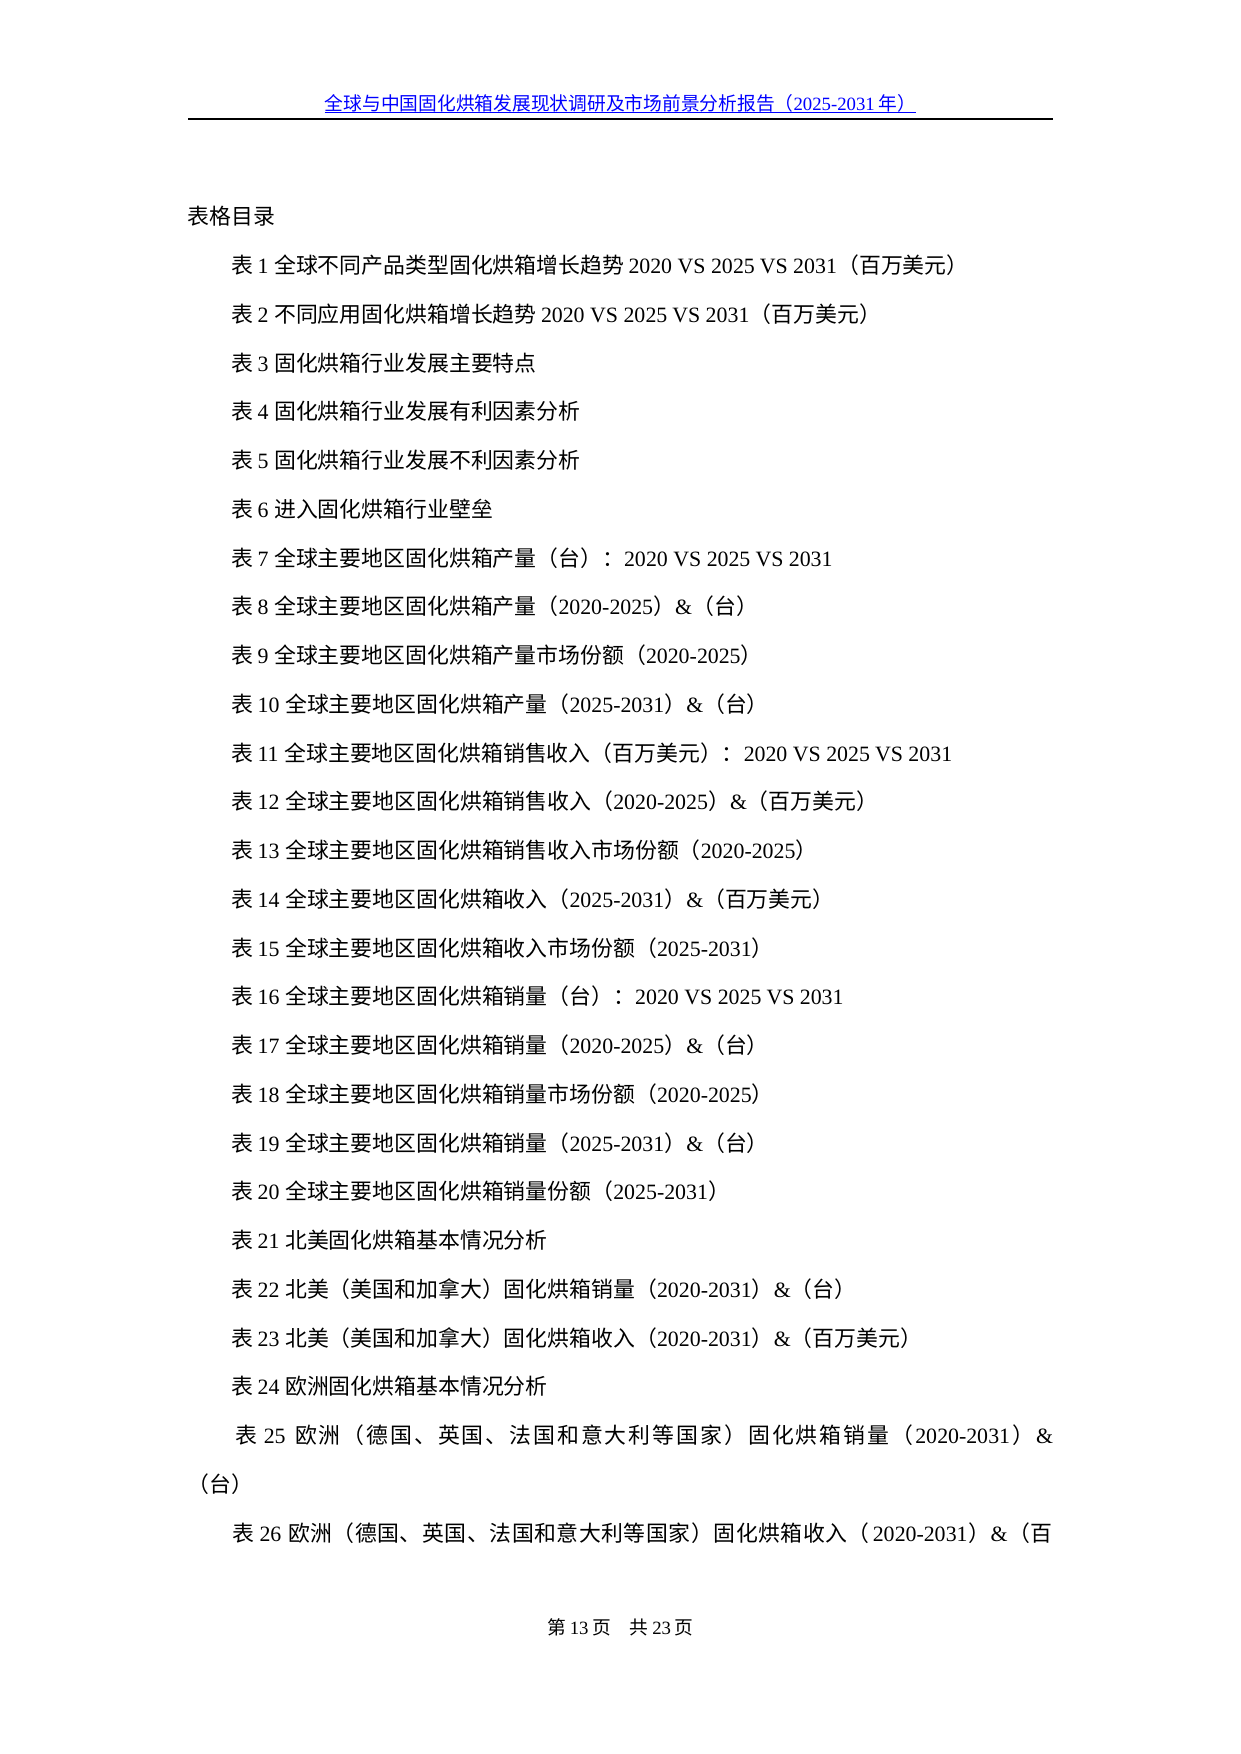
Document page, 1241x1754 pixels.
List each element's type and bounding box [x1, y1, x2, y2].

text [187, 150, 1053, 1548]
